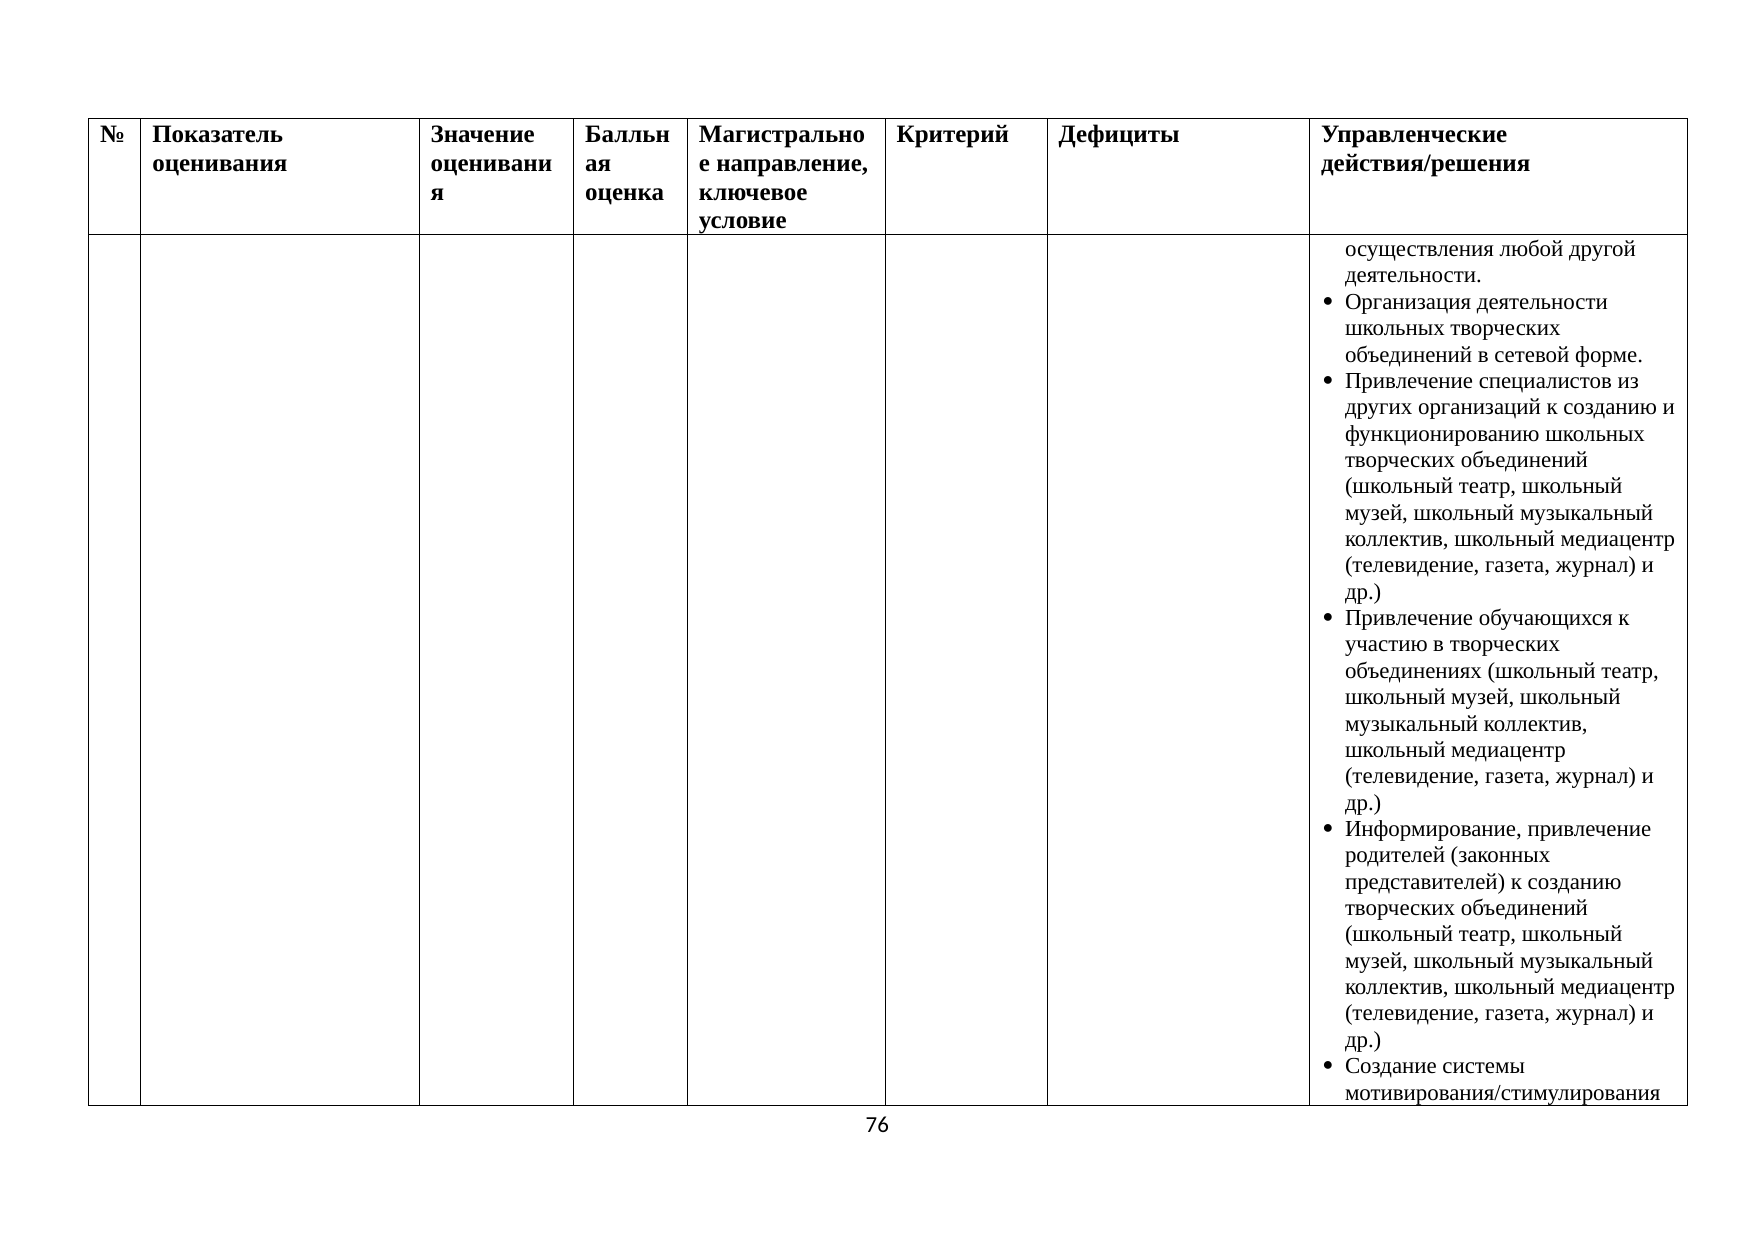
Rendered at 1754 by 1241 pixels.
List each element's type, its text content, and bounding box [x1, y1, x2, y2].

table_header Балльная оценка [574, 119, 687, 234]
table_header Магистральное направление, ключевое условие [688, 119, 885, 234]
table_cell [1048, 235, 1309, 1105]
table_header № [89, 119, 140, 234]
table_header Критерий [886, 119, 1047, 234]
table_header Показатель оценивания [141, 119, 419, 234]
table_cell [1310, 235, 1687, 1105]
table_header Управленческие действия/решения [1310, 119, 1687, 234]
table_header Значение оценивания [420, 119, 573, 234]
table_header Дефициты [1048, 119, 1309, 234]
